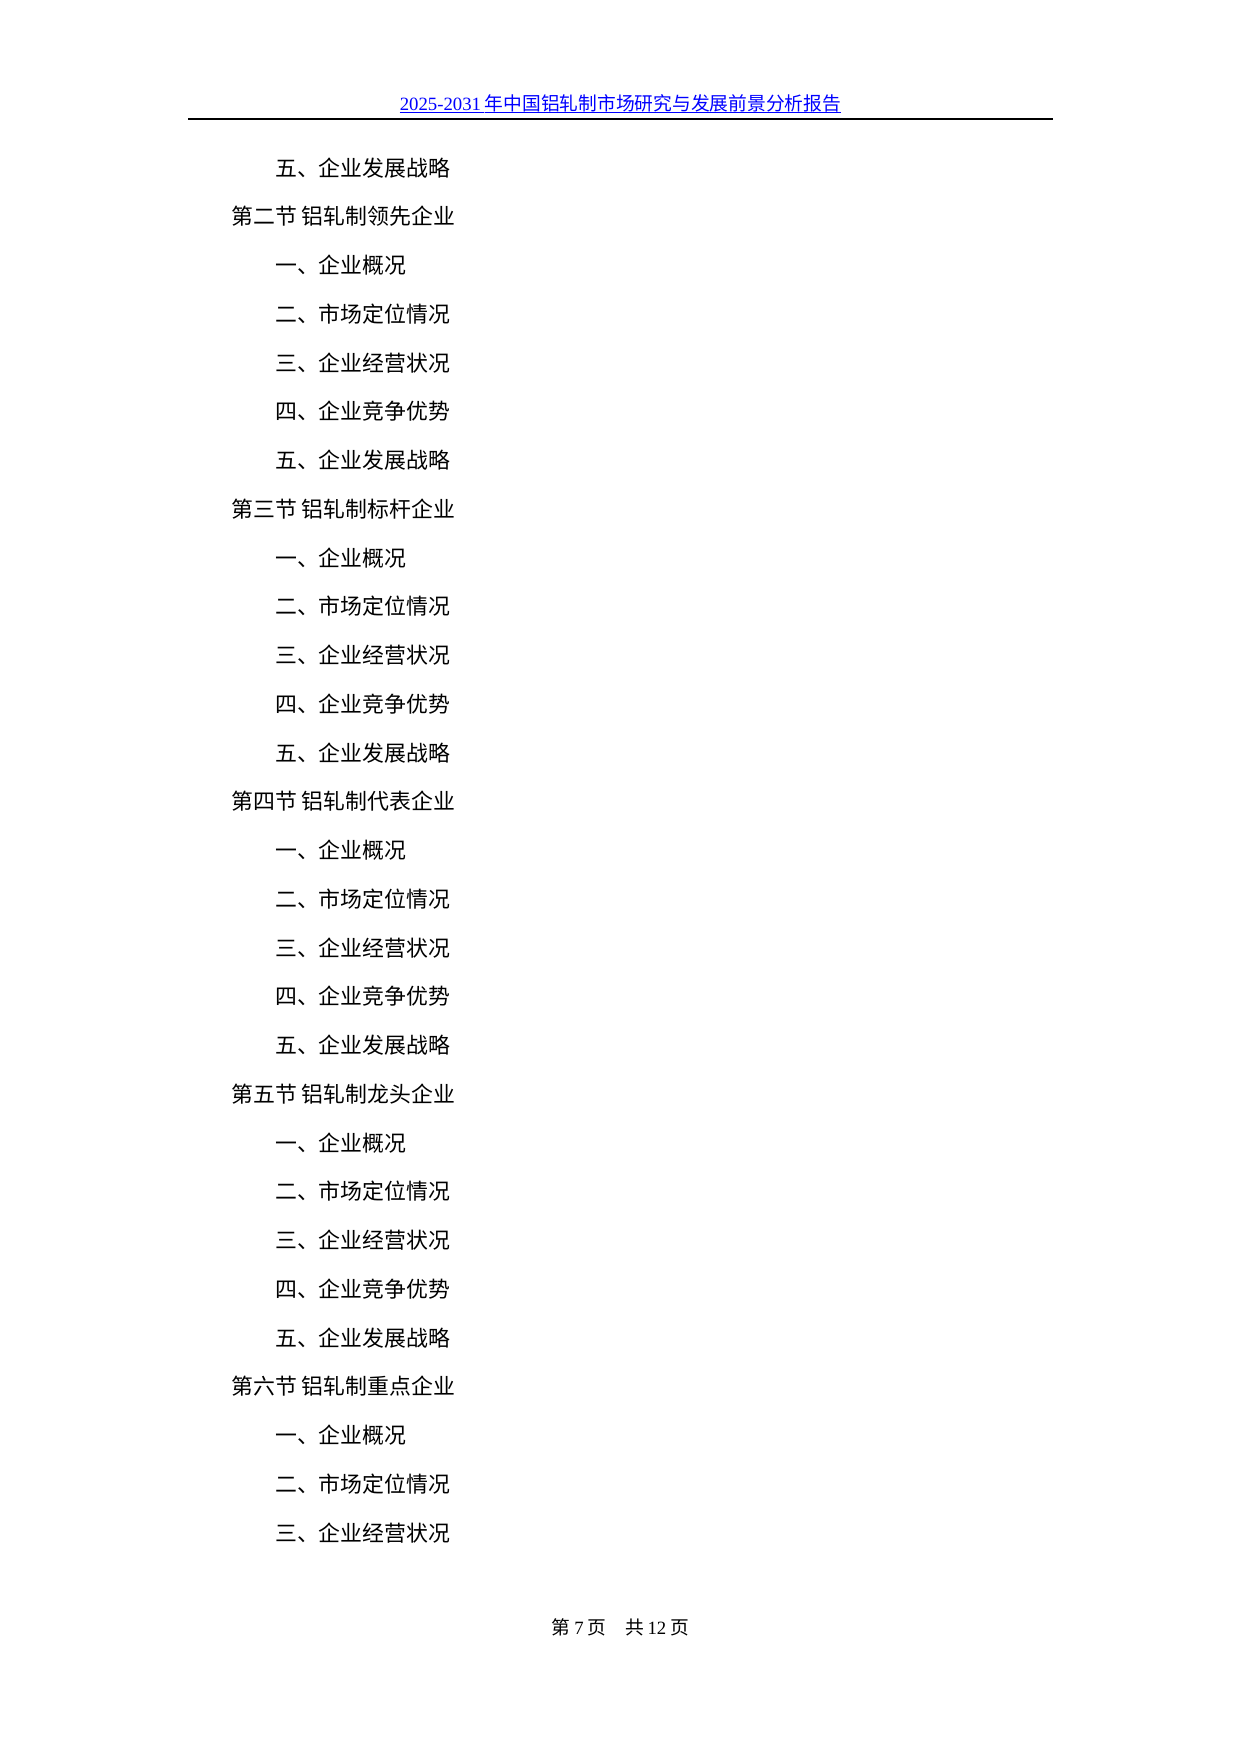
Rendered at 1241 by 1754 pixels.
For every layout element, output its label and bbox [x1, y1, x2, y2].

text [187, 150, 1053, 1548]
